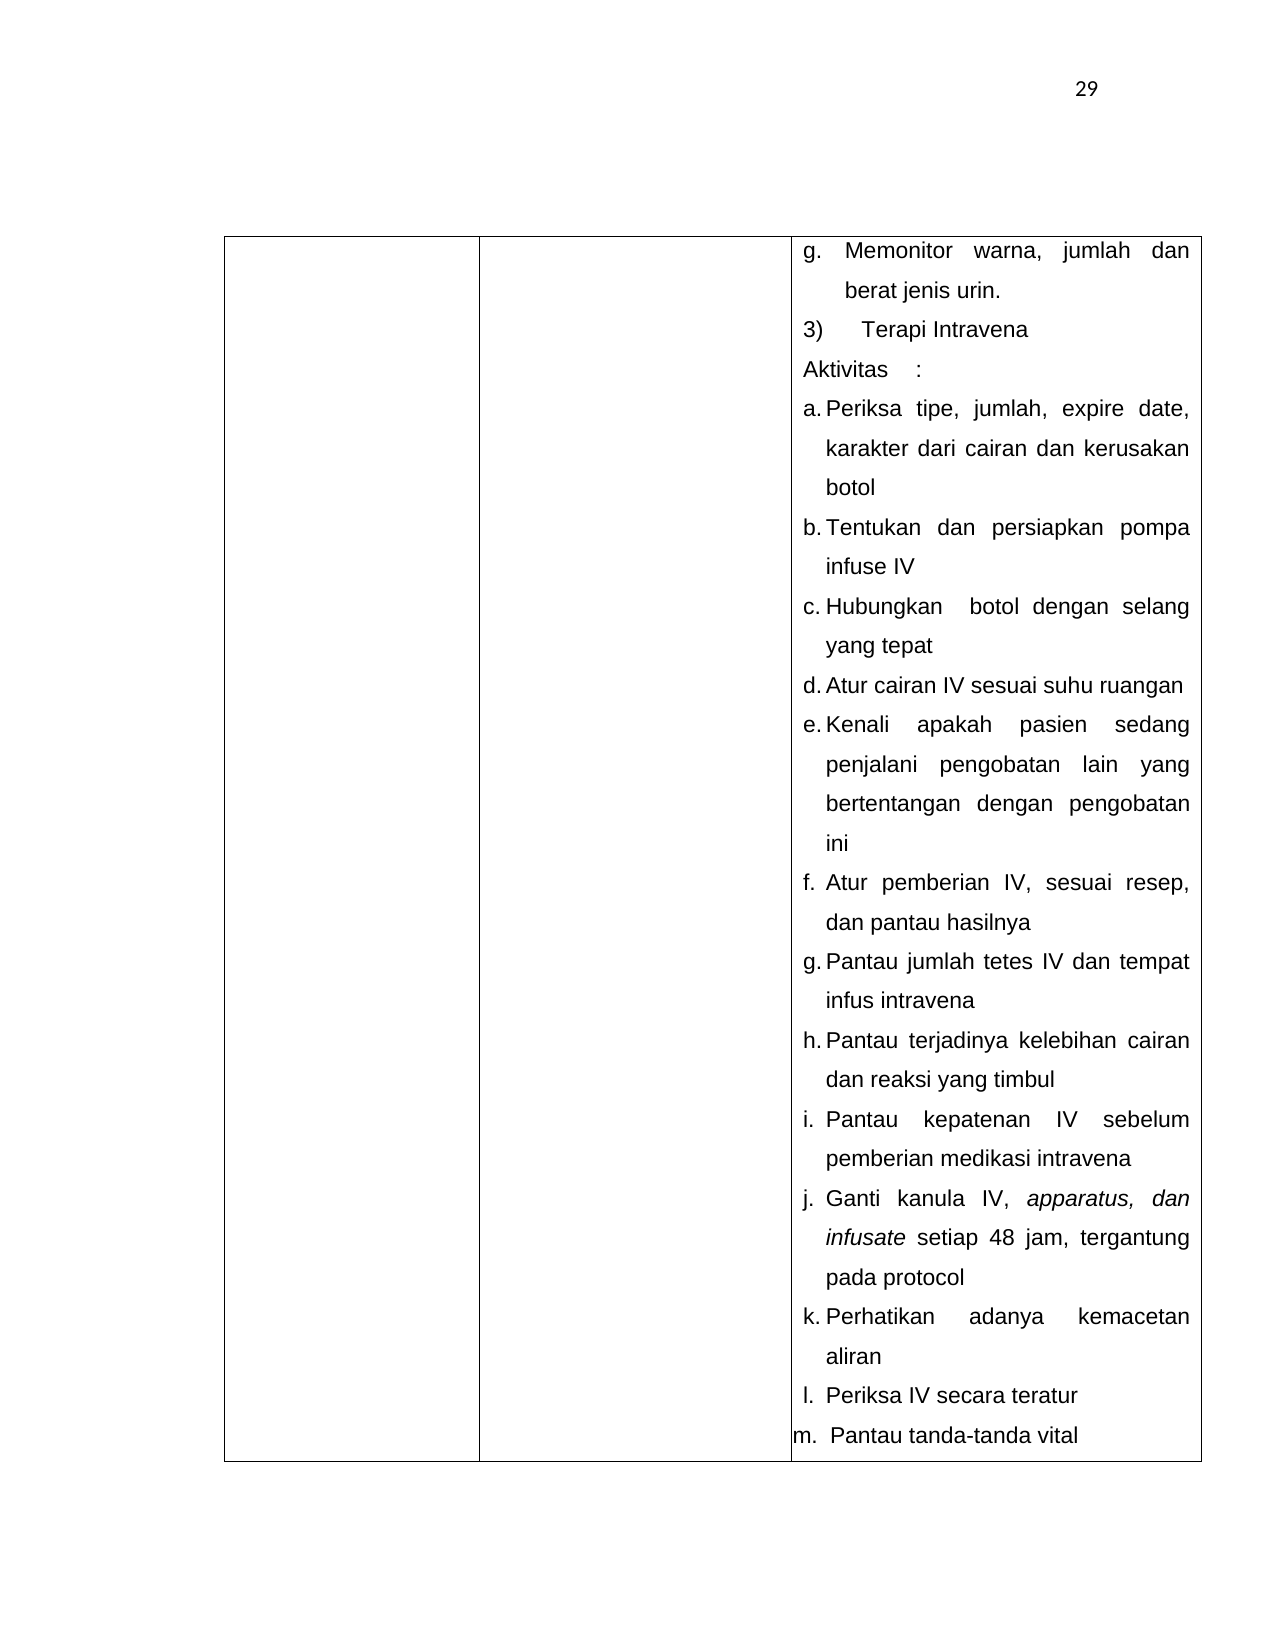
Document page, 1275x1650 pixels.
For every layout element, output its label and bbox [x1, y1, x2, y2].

table_cell [225, 237, 479, 1461]
table_cell [792, 237, 1201, 1461]
table_cell [480, 237, 791, 1461]
